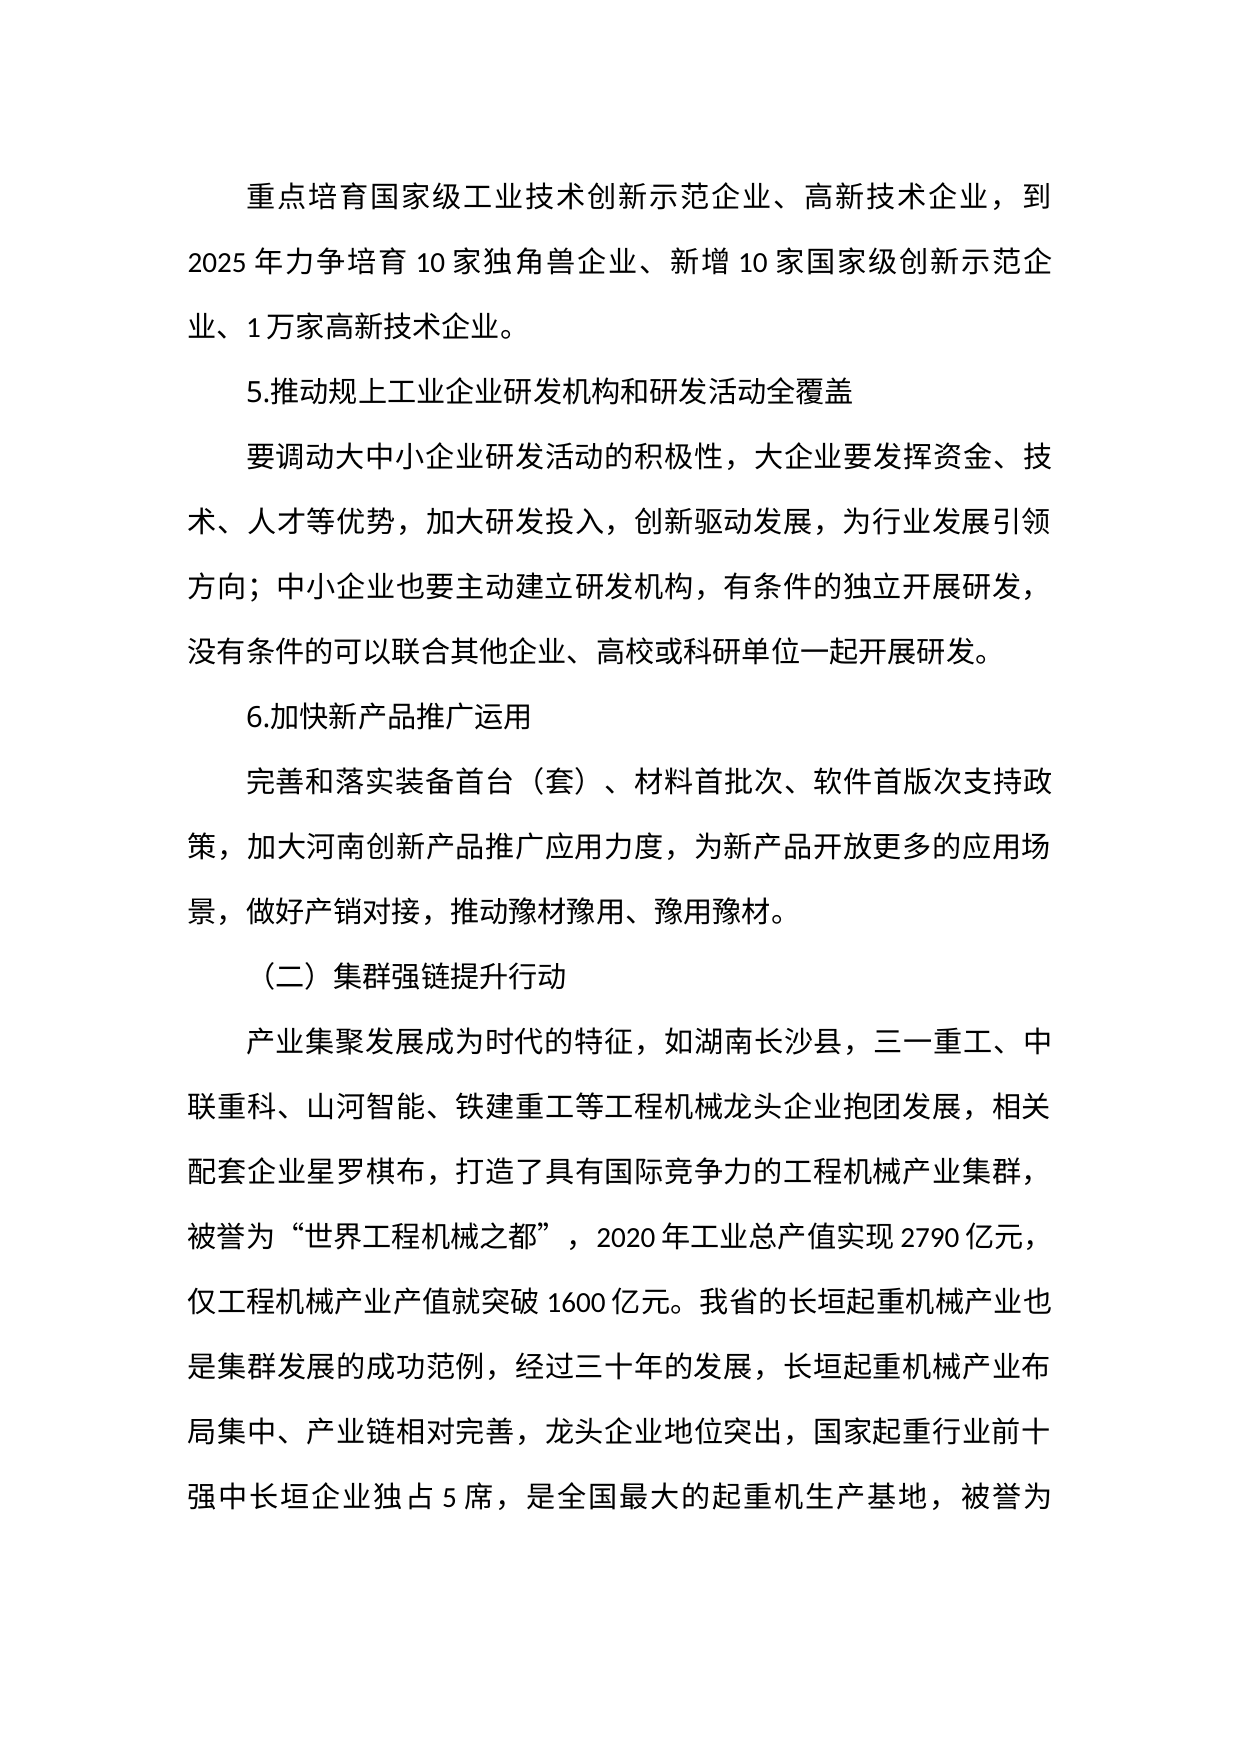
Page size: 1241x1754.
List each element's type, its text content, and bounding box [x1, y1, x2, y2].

text 重点培育国家级工业技术创新示范企业、高新技术企业，到2025年力争培育10家独角兽企业、新增10家国家级创新示范企业、1万家高新技术企业。 [187, 162, 1053, 357]
text 6.加快新产品推广运用 [187, 682, 1053, 747]
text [187, 1007, 1053, 1527]
text 完善和落实装备首台（套）、材料首批次、软件首版次支持政策，加大河南创新产品推广应用力度，为新产品开放更多的应用场景，做好产销对接，推动豫材豫用、豫用豫材。 [187, 747, 1053, 942]
text （二）集群强链提升行动 [187, 942, 1053, 1007]
text 要调动大中小企业研发活动的积极性，大企业要发挥资金、技术、人才等优势，加大研发投入，创新驱动发展，为行业发展引领方向；中小企业也要主动建立研发机构，有条件的独立开展研发，没有条件的可以联合其他企业、高校或科研单位一起开展研发。 [187, 422, 1053, 682]
text 5.推动规上工业企业研发机构和研发活动全覆盖 [187, 357, 1053, 422]
